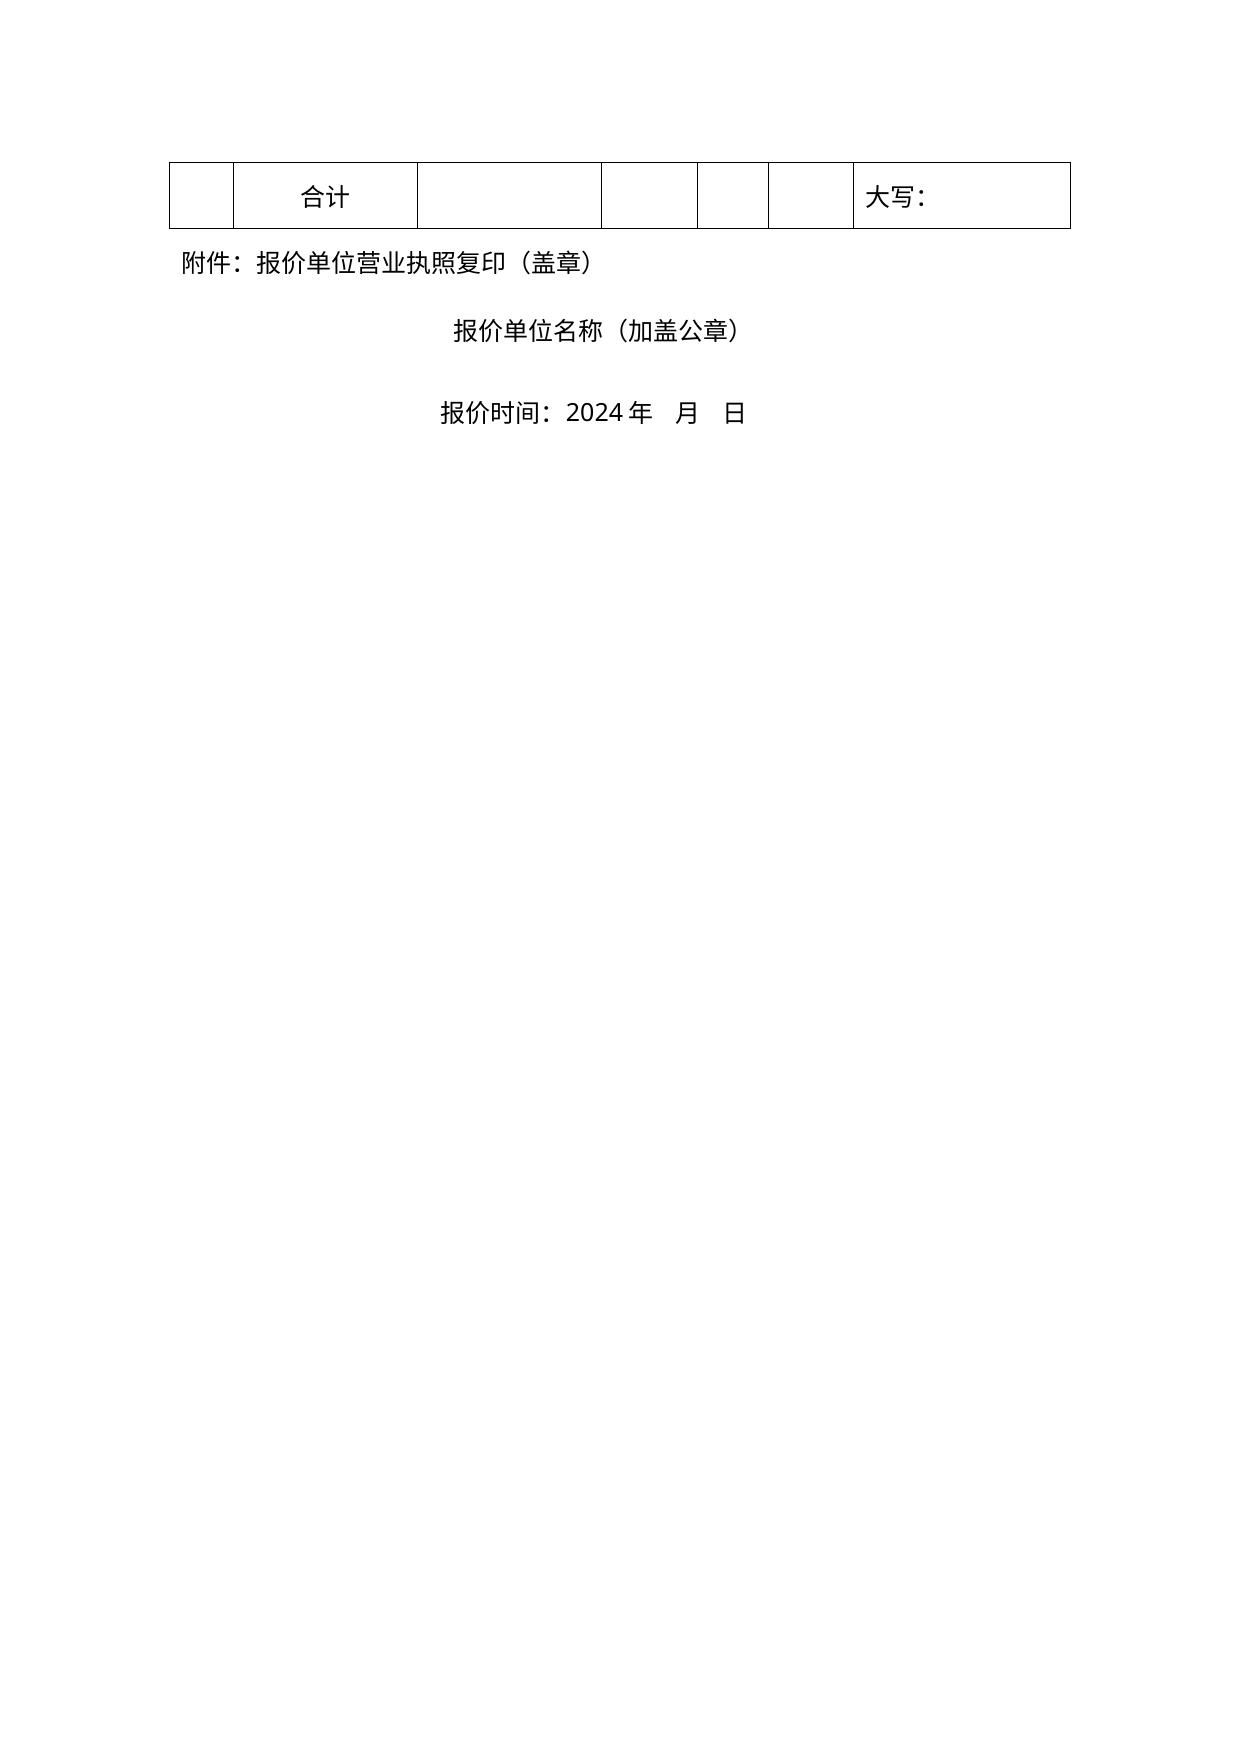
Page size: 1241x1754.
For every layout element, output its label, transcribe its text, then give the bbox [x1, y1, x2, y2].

table_cell [769, 163, 853, 228]
table_cell [698, 163, 768, 228]
table_cell 报价单位名称（加盖公章） [170, 294, 1070, 366]
table_cell 大写： [854, 163, 1070, 228]
table_cell 附件：报价单位营业执照复印（盖章） [170, 229, 1071, 294]
table_cell [170, 163, 233, 228]
table_cell 合计 [234, 163, 417, 228]
table_cell [602, 163, 697, 228]
table_cell 报价时间：2024年 月 日 [170, 366, 1070, 457]
table_cell [418, 163, 601, 228]
